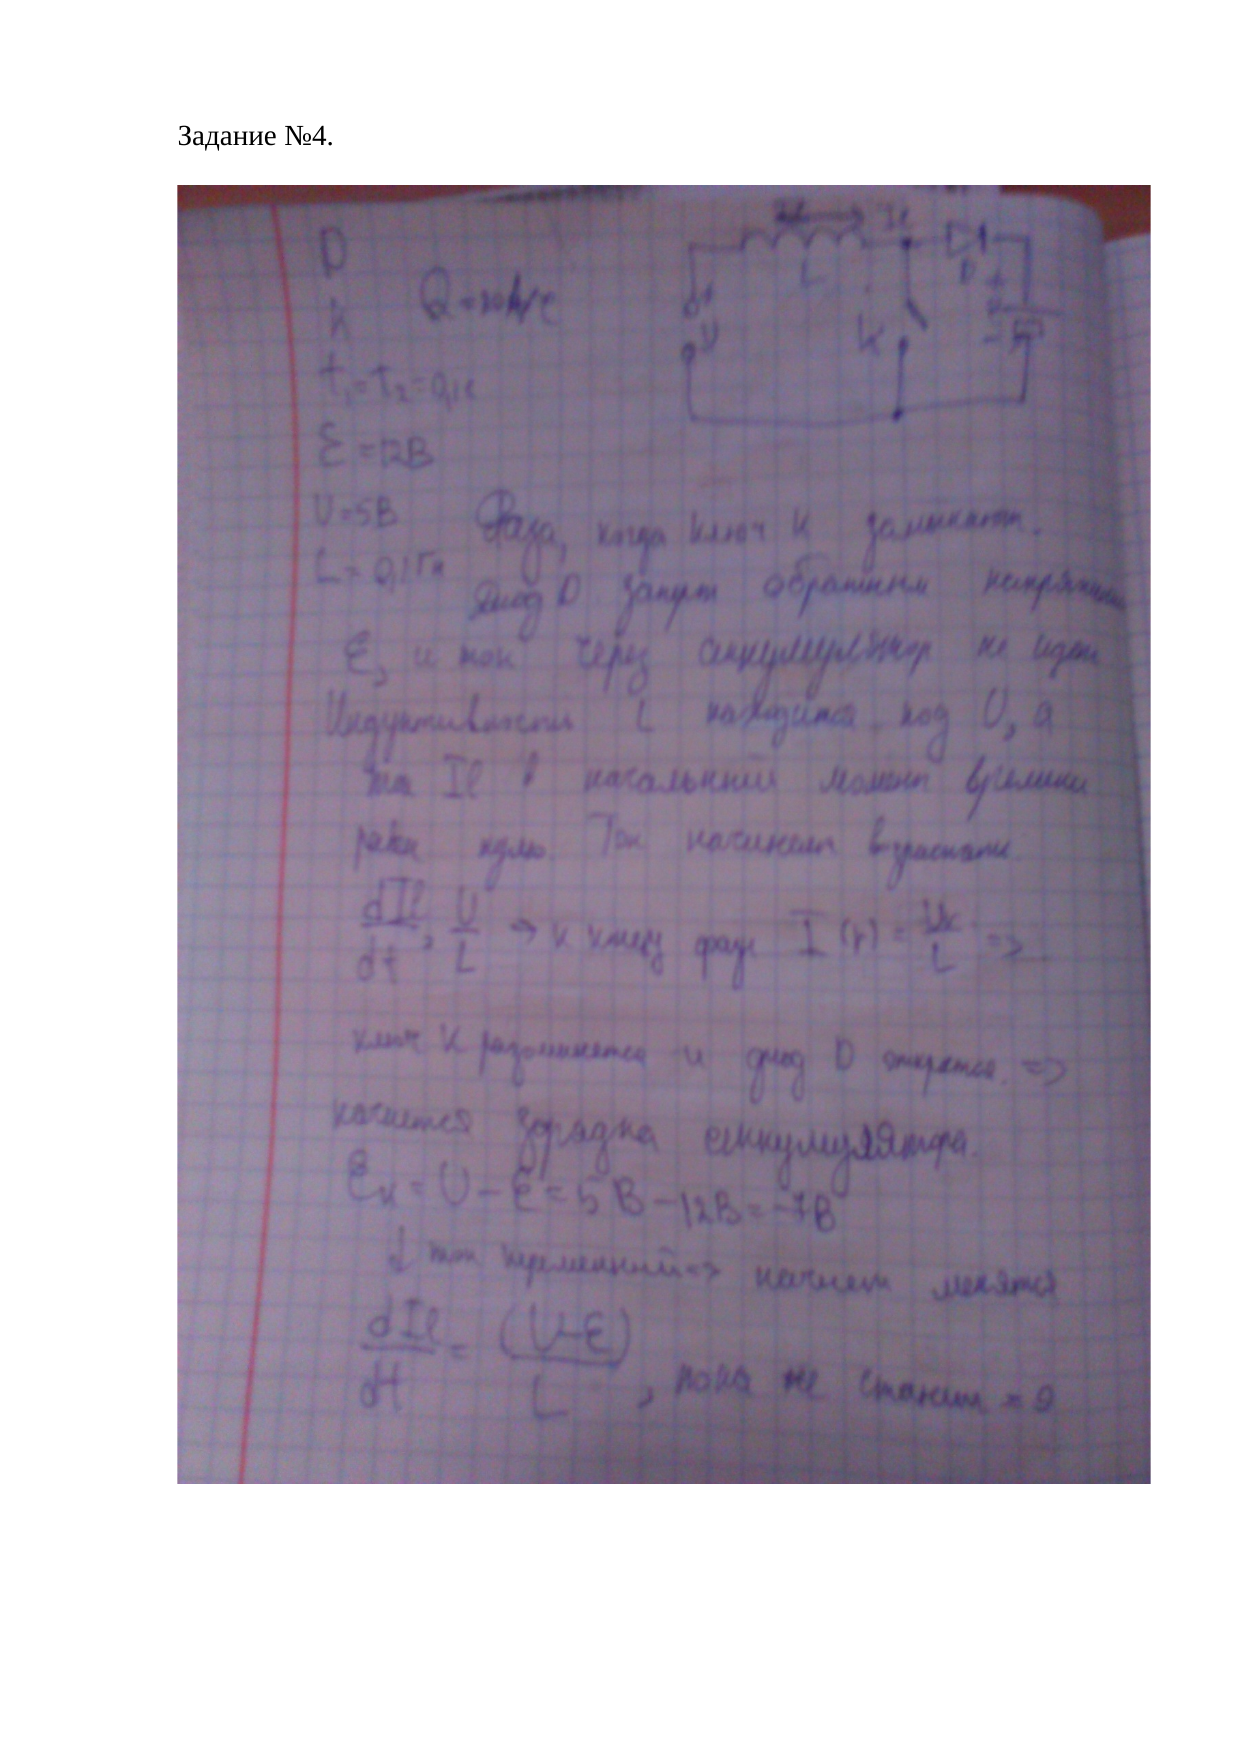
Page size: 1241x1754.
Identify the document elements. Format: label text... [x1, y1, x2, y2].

text Задание №4. [177, 118, 1152, 152]
picture [177, 185, 1151, 1484]
